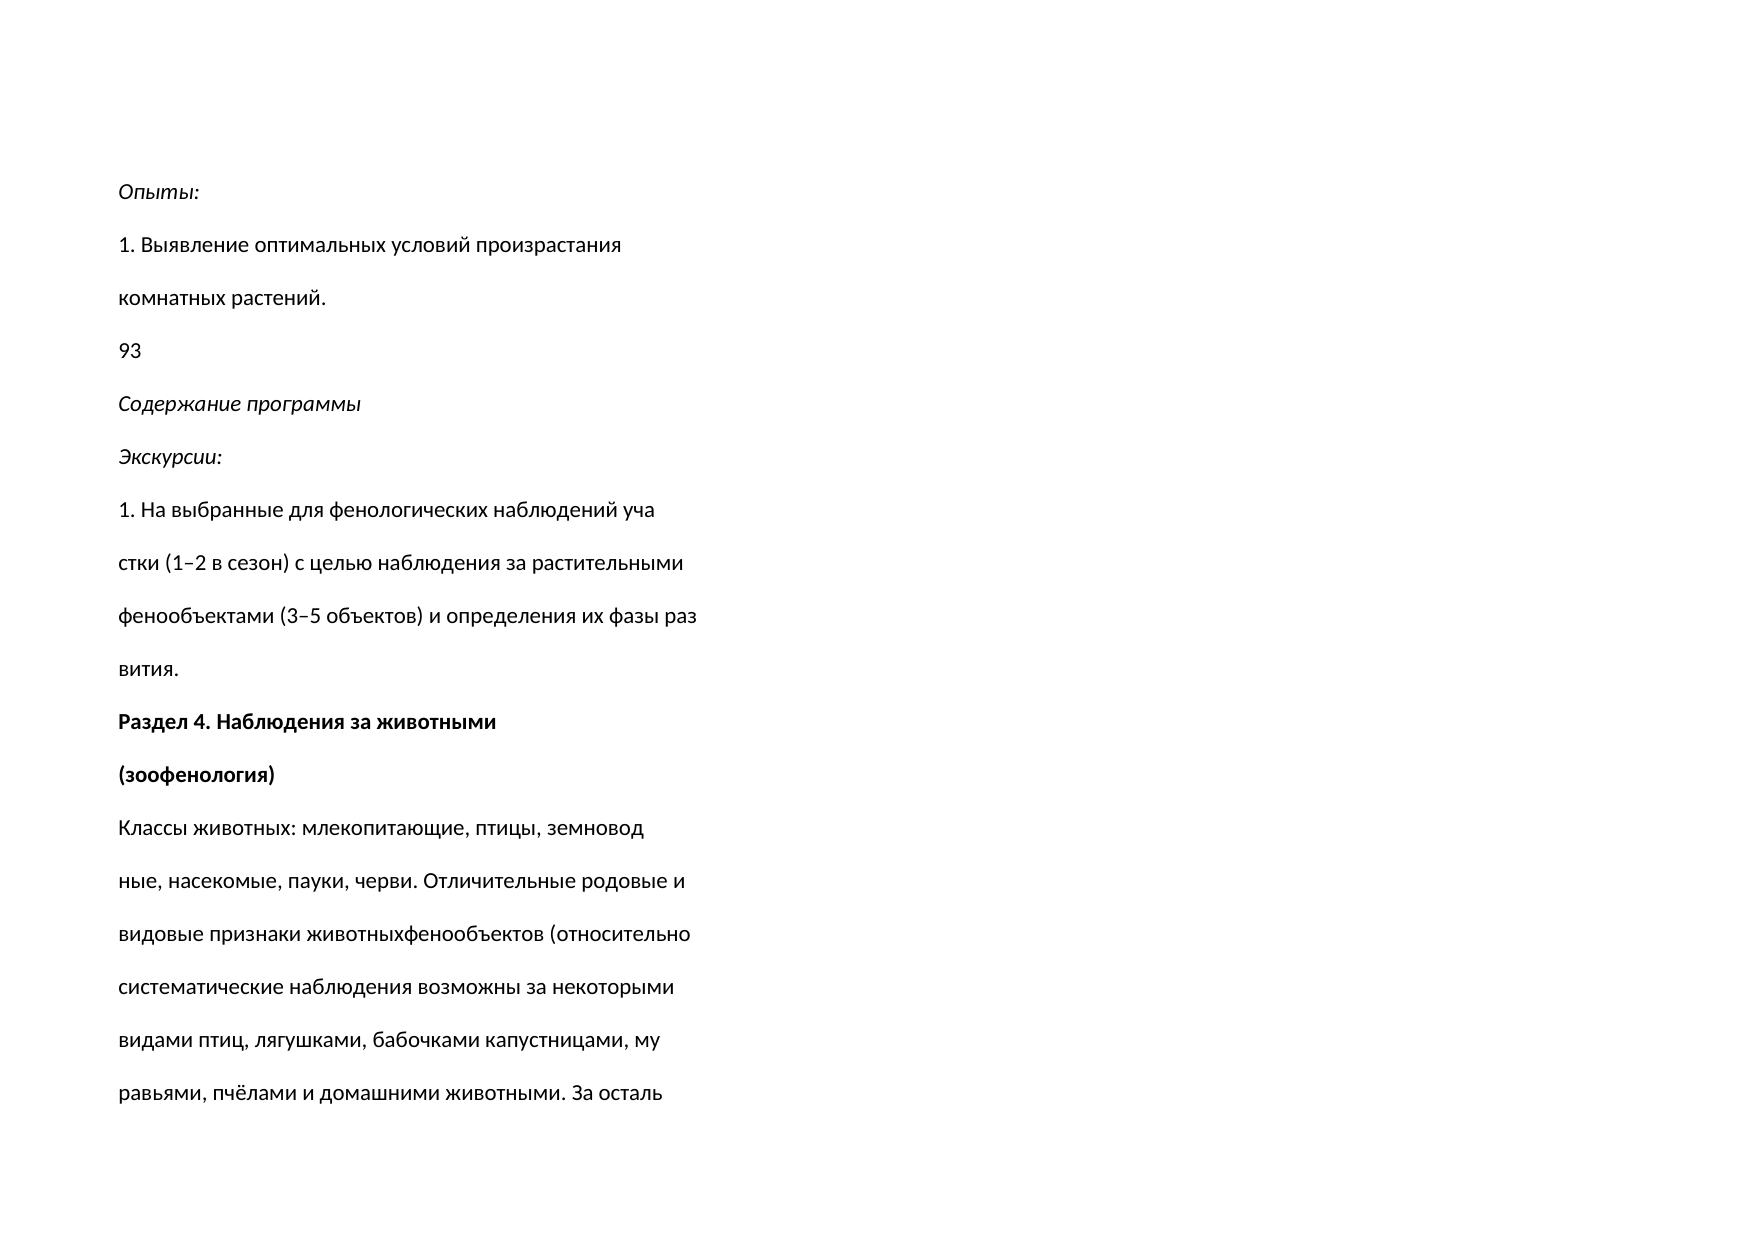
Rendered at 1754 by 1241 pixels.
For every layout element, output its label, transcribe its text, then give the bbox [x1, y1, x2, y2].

text систематические наблюдения возможны за некоторыми [118, 972, 1636, 1001]
text 1. На выбранные для фенологических наблюдений уча [118, 495, 1636, 523]
text видовые признаки животныхфенообъектов (относительно [118, 919, 1636, 947]
text Классы животных: млекопитающие, птицы, земновод [118, 813, 1636, 841]
text 1. Выявление оптимальных условий произрастания [118, 230, 1636, 258]
text видами птиц, лягушками, бабочками капустницами, му [118, 1026, 1636, 1053]
text вития. [118, 654, 1636, 682]
text стки (1–2 в сезон) с целью наблюдения за растительными [118, 548, 1636, 576]
text фенообъектами (3–5 объектов) и определения их фазы раз [118, 601, 1636, 629]
text 93 [118, 336, 1636, 364]
text равьями, пчёлами и домашними животными. За осталь [118, 1078, 1636, 1107]
text комнатных растений. [118, 283, 1636, 311]
text Раздел 4. Наблюдения за животными [118, 707, 1636, 735]
text Экскурсии: [118, 442, 1636, 470]
text Содержание программы [118, 389, 1636, 417]
text Опыты: [118, 177, 1636, 205]
text (зоофенология) [118, 760, 1636, 788]
text ные, насекомые, пауки, черви. Отличительные родовые и [118, 866, 1636, 894]
